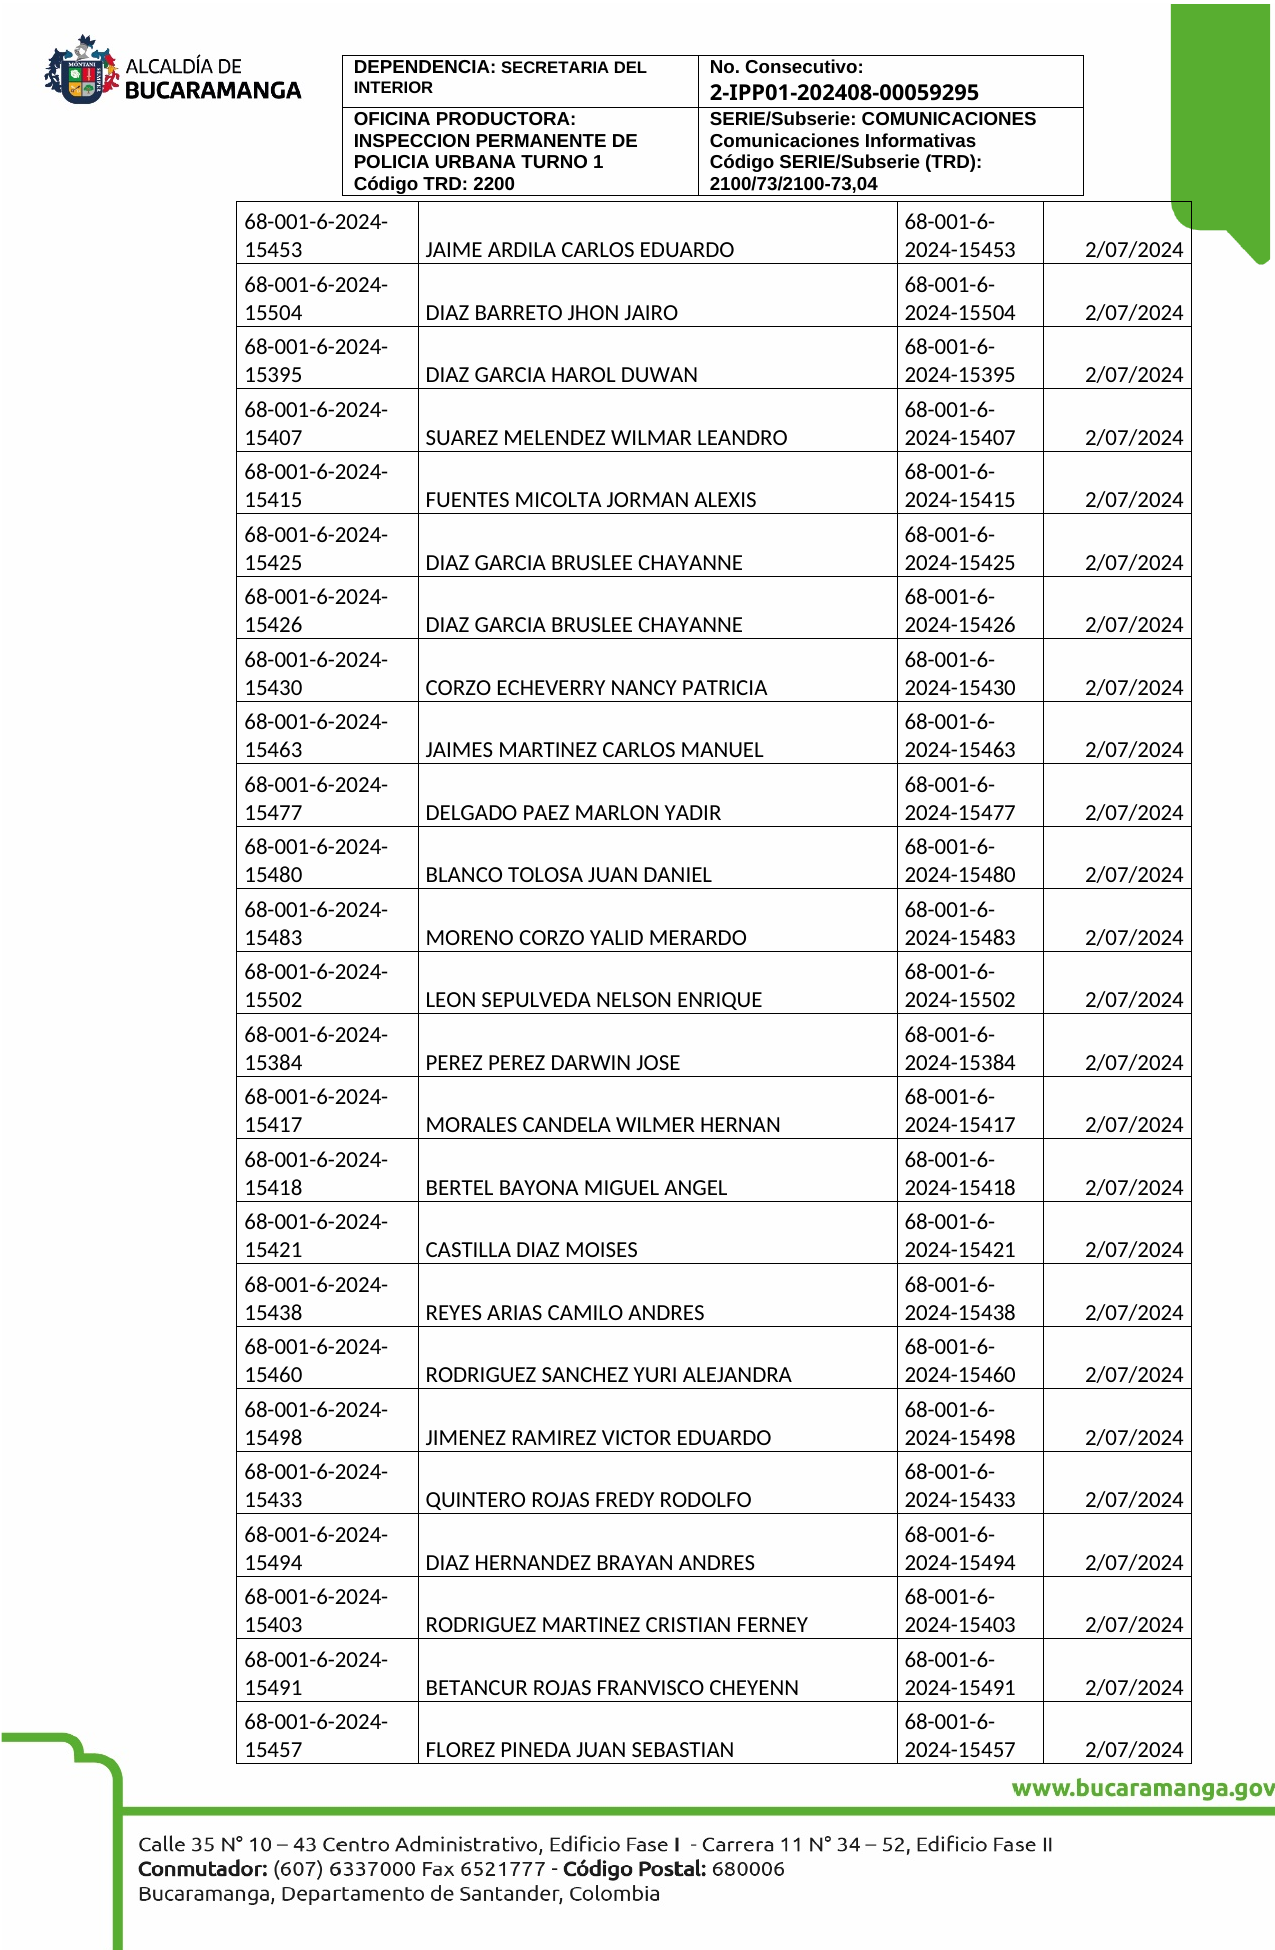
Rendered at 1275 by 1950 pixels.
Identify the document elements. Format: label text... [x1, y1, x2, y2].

table_cell DIAZ GARCIA BRUSLEE CHAYANNE [419, 577, 897, 638]
table_cell 68-001-6-2024-15438 [237, 1264, 418, 1326]
table_cell 2/07/2024 [1044, 1139, 1191, 1201]
table_cell CORZO ECHEVERRY NANCY PATRICIA [419, 639, 897, 701]
table_cell 68-001-6-2024-15480 [898, 827, 1043, 888]
table_cell DIAZ GARCIA BRUSLEE CHAYANNE [419, 514, 897, 576]
table_cell 2/07/2024 [1044, 827, 1191, 888]
table_cell REYES ARIAS CAMILO ANDRES [419, 1264, 897, 1326]
table_cell DIAZ HERNANDEZ BRAYAN ANDRES [419, 1514, 897, 1576]
table_cell JAIME ARDILA CARLOS EDUARDO [419, 202, 897, 263]
table_cell 68-001-6-2024-15457 [898, 1702, 1043, 1763]
table_cell 68-001-6-2024-15407 [237, 389, 418, 451]
table_cell SUAREZ MELENDEZ WILMAR LEANDRO [419, 389, 897, 451]
table_cell 2/07/2024 [1044, 264, 1191, 326]
table_cell RODRIGUEZ SANCHEZ YURI ALEJANDRA [419, 1327, 897, 1388]
table_cell 68-001-6-2024-15504 [237, 264, 418, 326]
table_cell 2/07/2024 [1044, 514, 1191, 576]
table_cell 68-001-6-2024-15460 [237, 1327, 418, 1388]
table_cell 68-001-6-2024-15426 [898, 577, 1043, 638]
table_cell 2/07/2024 [1044, 952, 1191, 1013]
table_cell 2/07/2024 [1044, 1202, 1191, 1263]
table_cell 68-001-6-2024-15415 [237, 452, 418, 513]
table_cell 68-001-6-2024-15425 [898, 514, 1043, 576]
table_cell BETANCUR ROJAS FRANVISCO CHEYENN [419, 1639, 897, 1701]
table_cell 2/07/2024 [1044, 702, 1191, 763]
table_cell 68-001-6-2024-15453 [898, 202, 1043, 263]
table_cell FLOREZ PINEDA JUAN SEBASTIAN [419, 1702, 897, 1763]
table_cell 68-001-6-2024-15430 [898, 639, 1043, 701]
table_cell 2/07/2024 [1044, 1389, 1191, 1451]
table_cell JIMENEZ RAMIREZ VICTOR EDUARDO [419, 1389, 897, 1451]
table_cell 68-001-6-2024-15395 [237, 327, 418, 388]
table_cell 68-001-6-2024-15491 [237, 1639, 418, 1701]
table_cell 68-001-6-2024-15384 [237, 1014, 418, 1076]
picture [1, 3, 1275, 1950]
table_cell 2/07/2024 [1044, 202, 1191, 263]
table_cell 68-001-6-2024-15421 [898, 1202, 1043, 1263]
table_cell 68-001-6-2024-15395 [898, 327, 1043, 388]
table_cell 2/07/2024 [1044, 1639, 1191, 1701]
table_cell 2/07/2024 [1044, 889, 1191, 951]
table_cell 68-001-6-2024-15502 [237, 952, 418, 1013]
table_cell 68-001-6-2024-15477 [237, 764, 418, 826]
table_cell 68-001-6-2024-15457 [237, 1702, 418, 1763]
table_cell 68-001-6-2024-15480 [237, 827, 418, 888]
table_cell JAIMES MARTINEZ CARLOS MANUEL [419, 702, 897, 763]
table_cell 68-001-6-2024-15384 [898, 1014, 1043, 1076]
table_cell 68-001-6-2024-15421 [237, 1202, 418, 1263]
table_cell 2/07/2024 [1044, 1014, 1191, 1076]
table_cell RODRIGUEZ MARTINEZ CRISTIAN FERNEY [419, 1577, 897, 1638]
table_cell 68-001-6-2024-15426 [237, 577, 418, 638]
table_cell 68-001-6-2024-15433 [898, 1452, 1043, 1513]
table_cell 68-001-6-2024-15502 [898, 952, 1043, 1013]
table_cell 2/07/2024 [1044, 1327, 1191, 1388]
table_cell 2/07/2024 [1044, 1452, 1191, 1513]
table_cell FUENTES MICOLTA JORMAN ALEXIS [419, 452, 897, 513]
table_cell DIAZ GARCIA HAROL DUWAN [419, 327, 897, 388]
table_cell 68-001-6-2024-15430 [237, 639, 418, 701]
table_cell DIAZ BARRETO JHON JAIRO [419, 264, 897, 326]
table_cell MORENO CORZO YALID MERARDO [419, 889, 897, 951]
table_cell 2/07/2024 [1044, 577, 1191, 638]
table_cell 2/07/2024 [1044, 452, 1191, 513]
table_cell 68-001-6-2024-15433 [237, 1452, 418, 1513]
table_cell 68-001-6-2024-15483 [237, 889, 418, 951]
table_cell 2/07/2024 [1044, 764, 1191, 826]
table_cell 68-001-6-2024-15415 [898, 452, 1043, 513]
table_cell 2/07/2024 [1044, 639, 1191, 701]
table_cell 68-001-6-2024-15407 [898, 389, 1043, 451]
table_cell CASTILLA DIAZ MOISES [419, 1202, 897, 1263]
table_cell 68-001-6-2024-15418 [237, 1139, 418, 1201]
table_cell 68-001-6-2024-15417 [898, 1077, 1043, 1138]
table_cell 68-001-6-2024-15491 [898, 1639, 1043, 1701]
table_cell 68-001-6-2024-15453 [237, 202, 418, 263]
table_cell 68-001-6-2024-15403 [898, 1577, 1043, 1638]
table_cell PEREZ PEREZ DARWIN JOSE [419, 1014, 897, 1076]
table_cell DELGADO PAEZ MARLON YADIR [419, 764, 897, 826]
table_cell 68-001-6-2024-15498 [237, 1389, 418, 1451]
table_cell 68-001-6-2024-15494 [898, 1514, 1043, 1576]
table_cell BLANCO TOLOSA JUAN DANIEL [419, 827, 897, 888]
table_cell 68-001-6-2024-15504 [898, 264, 1043, 326]
table_cell 68-001-6-2024-15483 [898, 889, 1043, 951]
table_cell 2/07/2024 [1044, 327, 1191, 388]
table_cell 2/07/2024 [1044, 389, 1191, 451]
table_cell 68-001-6-2024-15463 [237, 702, 418, 763]
table_cell 68-001-6-2024-15498 [898, 1389, 1043, 1451]
table_cell BERTEL BAYONA MIGUEL ANGEL [419, 1139, 897, 1201]
table_cell 68-001-6-2024-15425 [237, 514, 418, 576]
table_cell 68-001-6-2024-15403 [237, 1577, 418, 1638]
table_cell 2/07/2024 [1044, 1514, 1191, 1576]
table_cell 2/07/2024 [1044, 1702, 1191, 1763]
table_cell 68-001-6-2024-15460 [898, 1327, 1043, 1388]
table_cell 68-001-6-2024-15477 [898, 764, 1043, 826]
table_cell MORALES CANDELA WILMER HERNAN [419, 1077, 897, 1138]
table_cell LEON SEPULVEDA NELSON ENRIQUE [419, 952, 897, 1013]
table_cell QUINTERO ROJAS FREDY RODOLFO [419, 1452, 897, 1513]
table_cell 68-001-6-2024-15463 [898, 702, 1043, 763]
table_cell 2/07/2024 [1044, 1264, 1191, 1326]
table_cell 68-001-6-2024-15438 [898, 1264, 1043, 1326]
table_cell 2/07/2024 [1044, 1077, 1191, 1138]
table_cell 68-001-6-2024-15418 [898, 1139, 1043, 1201]
table_cell 68-001-6-2024-15417 [237, 1077, 418, 1138]
table_cell 2/07/2024 [1044, 1577, 1191, 1638]
table_cell 68-001-6-2024-15494 [237, 1514, 418, 1576]
